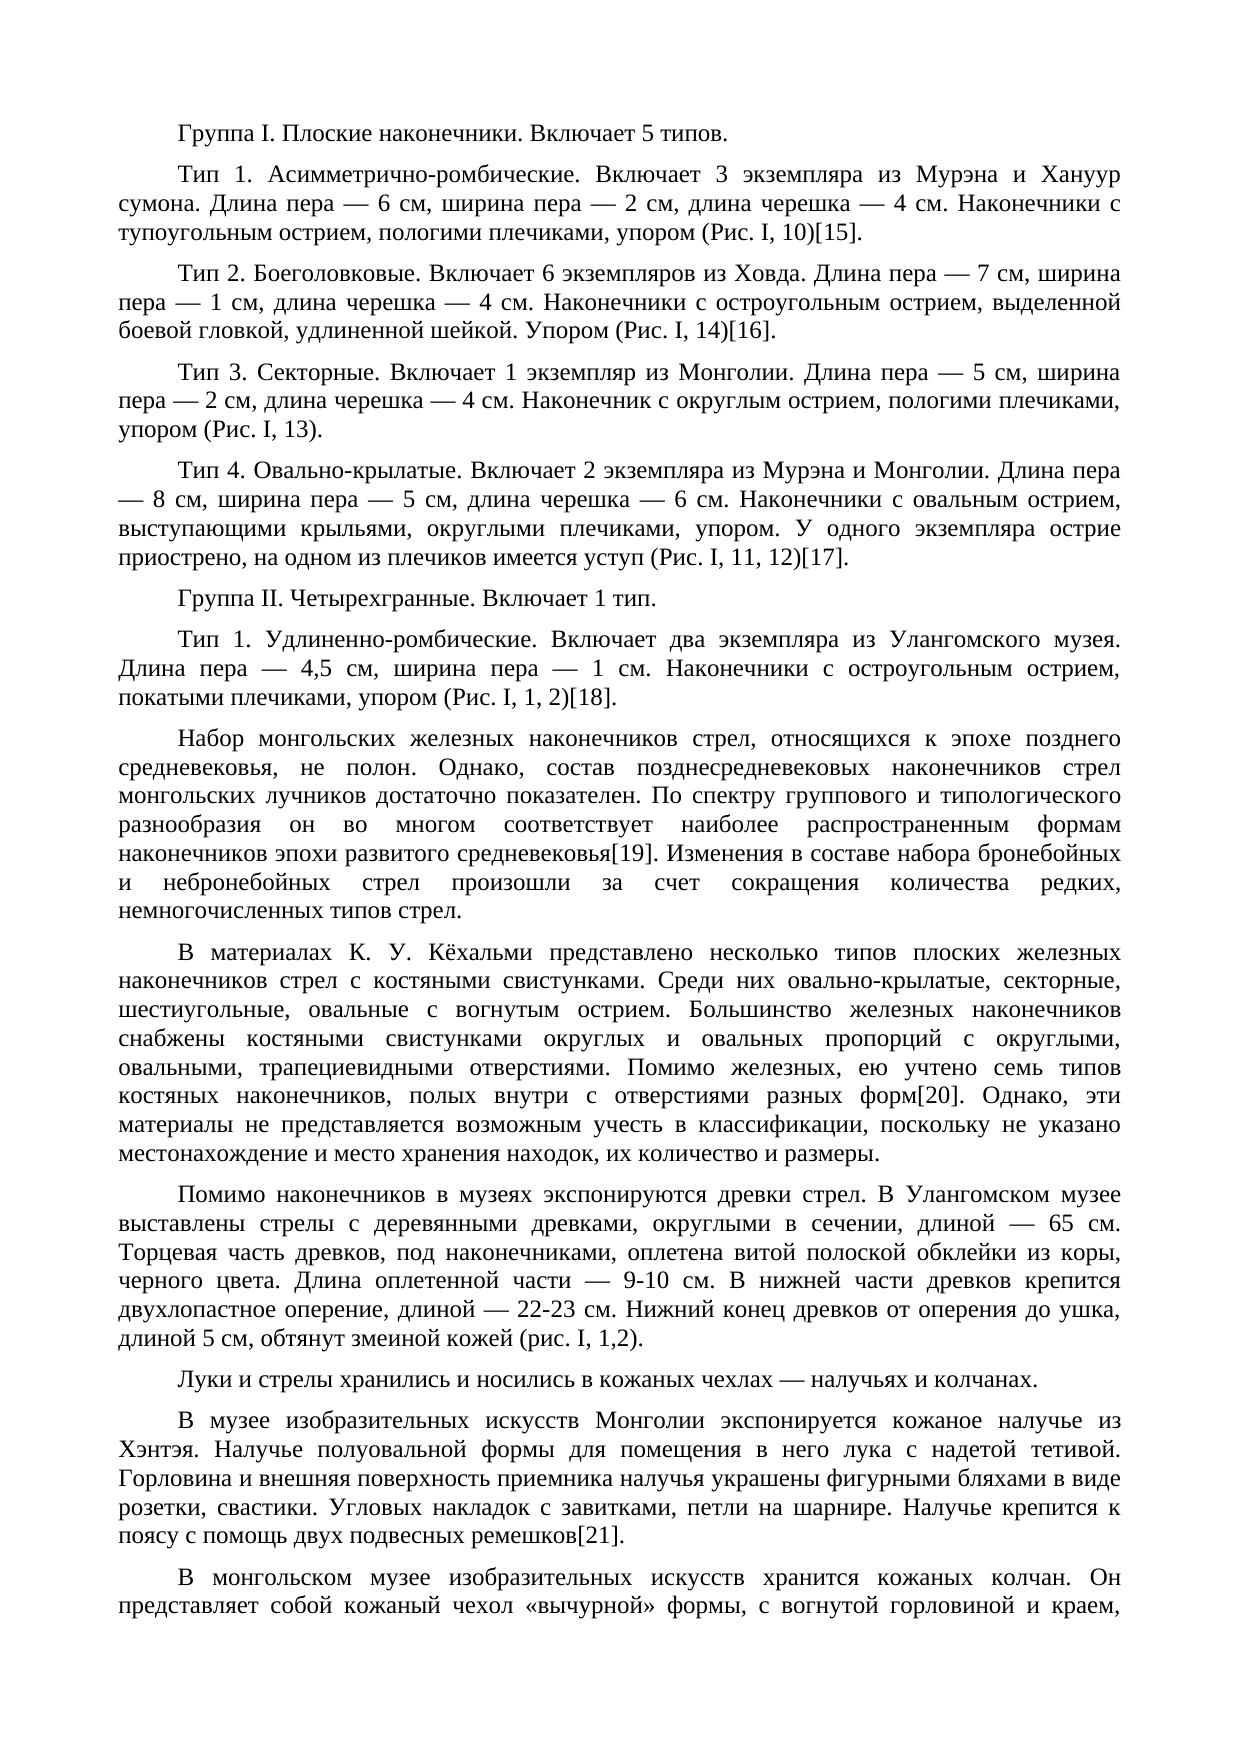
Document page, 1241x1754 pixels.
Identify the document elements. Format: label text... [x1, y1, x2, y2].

text Тип 2. Боеголовковые. Включает 6 экземпляров из Ховда. Длина пера — 7 см, ширина пера — 1 см, длина черешка — 4 см. Наконечники с остроугольным острием, выделенной боевой гловкой, удлиненной шейкой. Упором (Рис. I, 14)[16]. [118, 258, 1122, 344]
text Группа II. Четырехгранные. Включает 1 тип. [118, 583, 1122, 612]
text В музее изобразительных искусств Монголии экспонируется кожаное налучье из Хэнтэя. Налучье полуовальной формы для помещения в него лука с надетой тетивой. Горловина и внешняя поверхность приемника налучья украшены фигурными бляхами в виде розетки, свастики. Угловых накладок с завитками, петли на шарнире. Налучье крепится к поясу с помощь двух подвесных ремешков[21]. [118, 1406, 1122, 1549]
text Набор монгольских железных наконечников стрел, относящихся к эпохе позднего средневековья, не полон. Однако, состав позднесредневековых наконечников стрел монгольских лучников достаточно показателен. По спектру группового и типологического разнообразия он во многом соответствует наиболее распространенным формам наконечников эпохи развитого средневековья[19]. Изменения в составе набора бронебойных и небронебойных стрел произошли за счет сокращения количества редких, немногочисленных типов стрел. [118, 723, 1122, 924]
text Тип 1. Асимметрично-ромбические. Включает 3 экземпляра из Мурэна и Хануур сумона. Длина пера — 6 см, ширина пера — 2 см, длина черешка — 4 см. Наконечники с тупоугольным острием, пологими плечиками, упором (Рис. I, 10)[15]. [118, 159, 1122, 246]
text Тип 4. Овально-крылатые. Включает 2 экземпляра из Мурэна и Монголии. Длина пера — 8 см, ширина пера — 5 см, длина черешка — 6 см. Наконечники с овальным острием, выступающими крыльями, округлыми плечиками, упором. У одного экземпляра острие приострено, на одном из плечиков имеется уступ (Рис. I, 11, 12)[17]. [118, 456, 1122, 571]
text Помимо наконечников в музеях экспонируются древки стрел. В Улангомском музее выставлены стрелы с деревянными древками, округлыми в сечении, длиной — 65 см. Торцевая часть древков, под наконечниками, оплетена витой полоской обклейки из коры, черного цвета. Длина оплетенной части — 9-10 см. В нижней части древков крепится двухлопастное оперение, длиной — 22-23 см. Нижний конец древков от оперения до ушка, длиной 5 см, обтянут змеиной кожей (рис. I, 1,2). [118, 1179, 1122, 1352]
text Группа I. Плоские наконечники. Включает 5 типов. [118, 118, 1122, 147]
text Тип 3. Секторные. Включает 1 экземпляр из Монголии. Длина пера — 5 см, ширина пера — 2 см, длина черешка — 4 см. Наконечник с округлым острием, пологими плечиками, упором (Рис. I, 13). [118, 357, 1122, 443]
text Тип 1. Удлиненно-ромбические. Включает два экземпляра из Улангомского музея. Длина пера — 4,5 см, ширина пера — 1 см. Наконечники с остроугольным острием, покатыми плечиками, упором (Рис. I, 1, 2)[18]. [118, 624, 1122, 711]
text В материалах К. У. Кёхальми представлено несколько типов плоских железных наконечников стрел с костяными свистунками. Среди них овально-крылатые, секторные, шестиугольные, овальные с вогнутым острием. Большинство железных наконечников снабжены костяными свистунками округлых и овальных пропорций с округлыми, овальными, трапециевидными отверстиями. Помимо железных, ею учтено семь типов костяных наконечников, полых внутри с отверстиями разных форм[20]. Однако, эти материалы не представляется возможным учесть в классификации, поскольку не указано местонахождение и место хранения находок, их количество и размеры. [118, 937, 1122, 1167]
text Луки и стрелы хранились и носились в кожаных чехлах — налучьях и колчанах. [118, 1364, 1122, 1393]
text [118, 1562, 1122, 1619]
